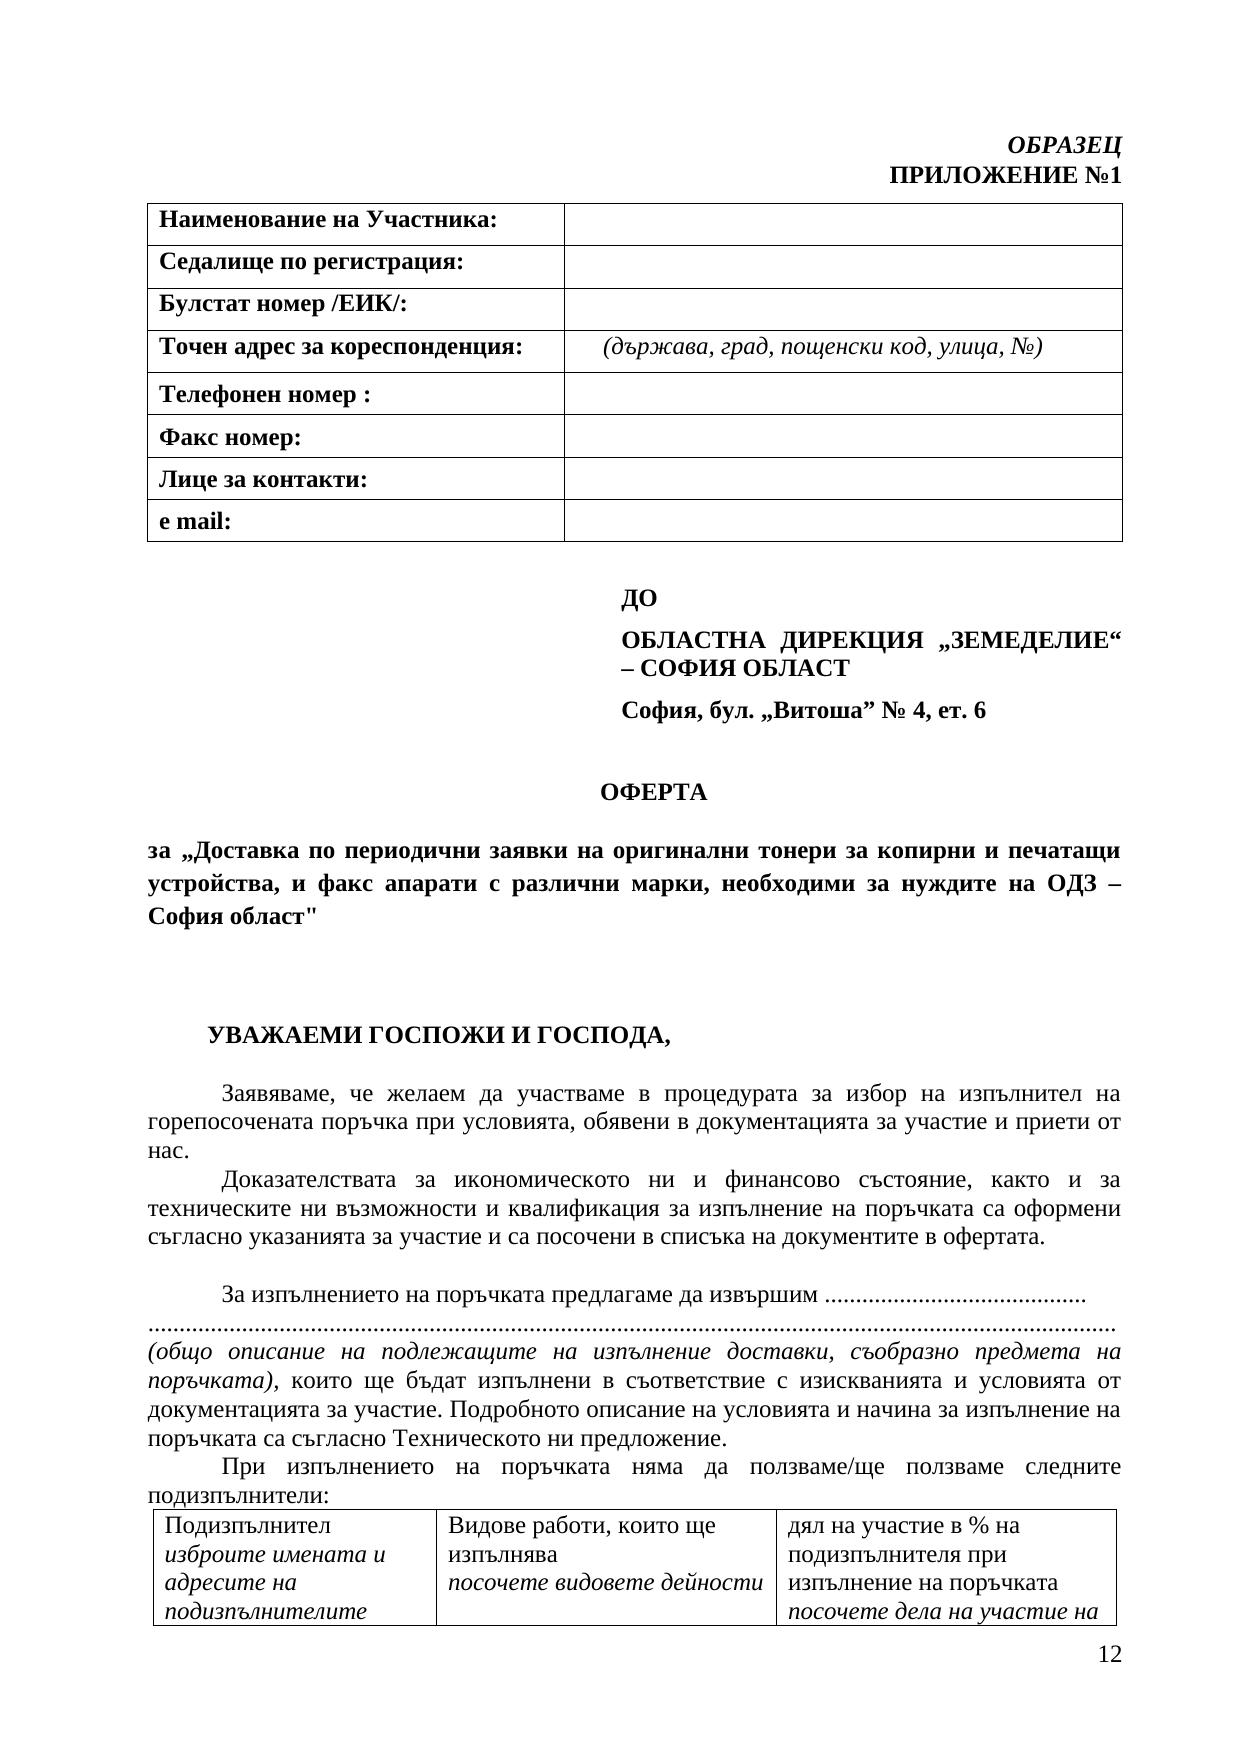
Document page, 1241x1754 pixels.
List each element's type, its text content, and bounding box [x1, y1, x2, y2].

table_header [437, 1510, 776, 1625]
table_header Наименование на Участника: [148, 204, 564, 245]
text До [621, 583, 1122, 612]
table_cell [565, 500, 1122, 541]
table_cell e mail: [148, 500, 564, 541]
text ОБРАЗЕЦ [148, 131, 1122, 160]
text София, бул. „Витоша” № 4, ет. 6 [621, 695, 1122, 723]
table_cell Булстат номер /ЕИК/: [148, 289, 564, 330]
text При изпълнението на поръчката няма да ползваме/ще ползваме следните подизпълнители: [148, 1451, 1122, 1509]
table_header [777, 1510, 1116, 1625]
table_cell [565, 246, 1122, 287]
text УВАЖАЕМИ ГОСПОЖИ И ГОСПОДА, [177, 1020, 1122, 1049]
text ПРИЛОЖЕНИЕ №1 [73, 160, 1122, 188]
table_cell Лице за контакти: [148, 458, 564, 499]
table_cell Факс номер: [148, 415, 564, 457]
table_cell Седалище по регистрация: [148, 246, 564, 287]
text За изпълнението на поръчката предлагаме да извършим .......................................... [148, 1279, 1122, 1308]
text Доказателствата за икономическото ни и финансово състояние, както и за техническите ни възможности и квалификация за изпълнение на поръчката са оформени съгласно указанията за участие и са посочени в списъка на документите в офертата. [148, 1164, 1122, 1250]
text ОФЕРТА [148, 777, 1122, 806]
table_cell [565, 373, 1122, 414]
text Заявяваме, че желаем да участваме в процедурата за избор на изпълнител на горепосочената поръчка при условията, обявени в документацията за участие и приети от нас. [148, 1078, 1122, 1164]
text ОБЛАСТНА ДИРЕКЦИЯ „ЗЕМЕДЕЛИЕ“ – СОФИЯ ОБЛАСТ [621, 625, 1122, 682]
table_cell [565, 458, 1122, 499]
table_cell (държава, град, пощенски код, улица, №) [565, 331, 1122, 372]
table_header [565, 204, 1122, 245]
table_cell Телефонен номер : [148, 373, 564, 414]
table_cell Точен адрес за кореспонденция: [148, 331, 564, 372]
table_cell [565, 289, 1122, 330]
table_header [154, 1510, 436, 1625]
text за „Доставка по периодични заявки на оригинални тонери за копирни и печатащи устройства, и факс апарати с различни марки, необходими за нуждите на ОДЗ – София област" [148, 835, 1122, 929]
text ........................................................................................................................................................... (общо описание на подлежащите на изпълнение доставки, съобразно предмета на поръчката), които ще бъдат изпълнени в съответствие с изискванията и условията от документацията за участие. Подробното описание на условията и начина за изпълнение на поръчката са съгласно Техническото ни предложение. [148, 1308, 1122, 1451]
table_cell [565, 415, 1122, 457]
